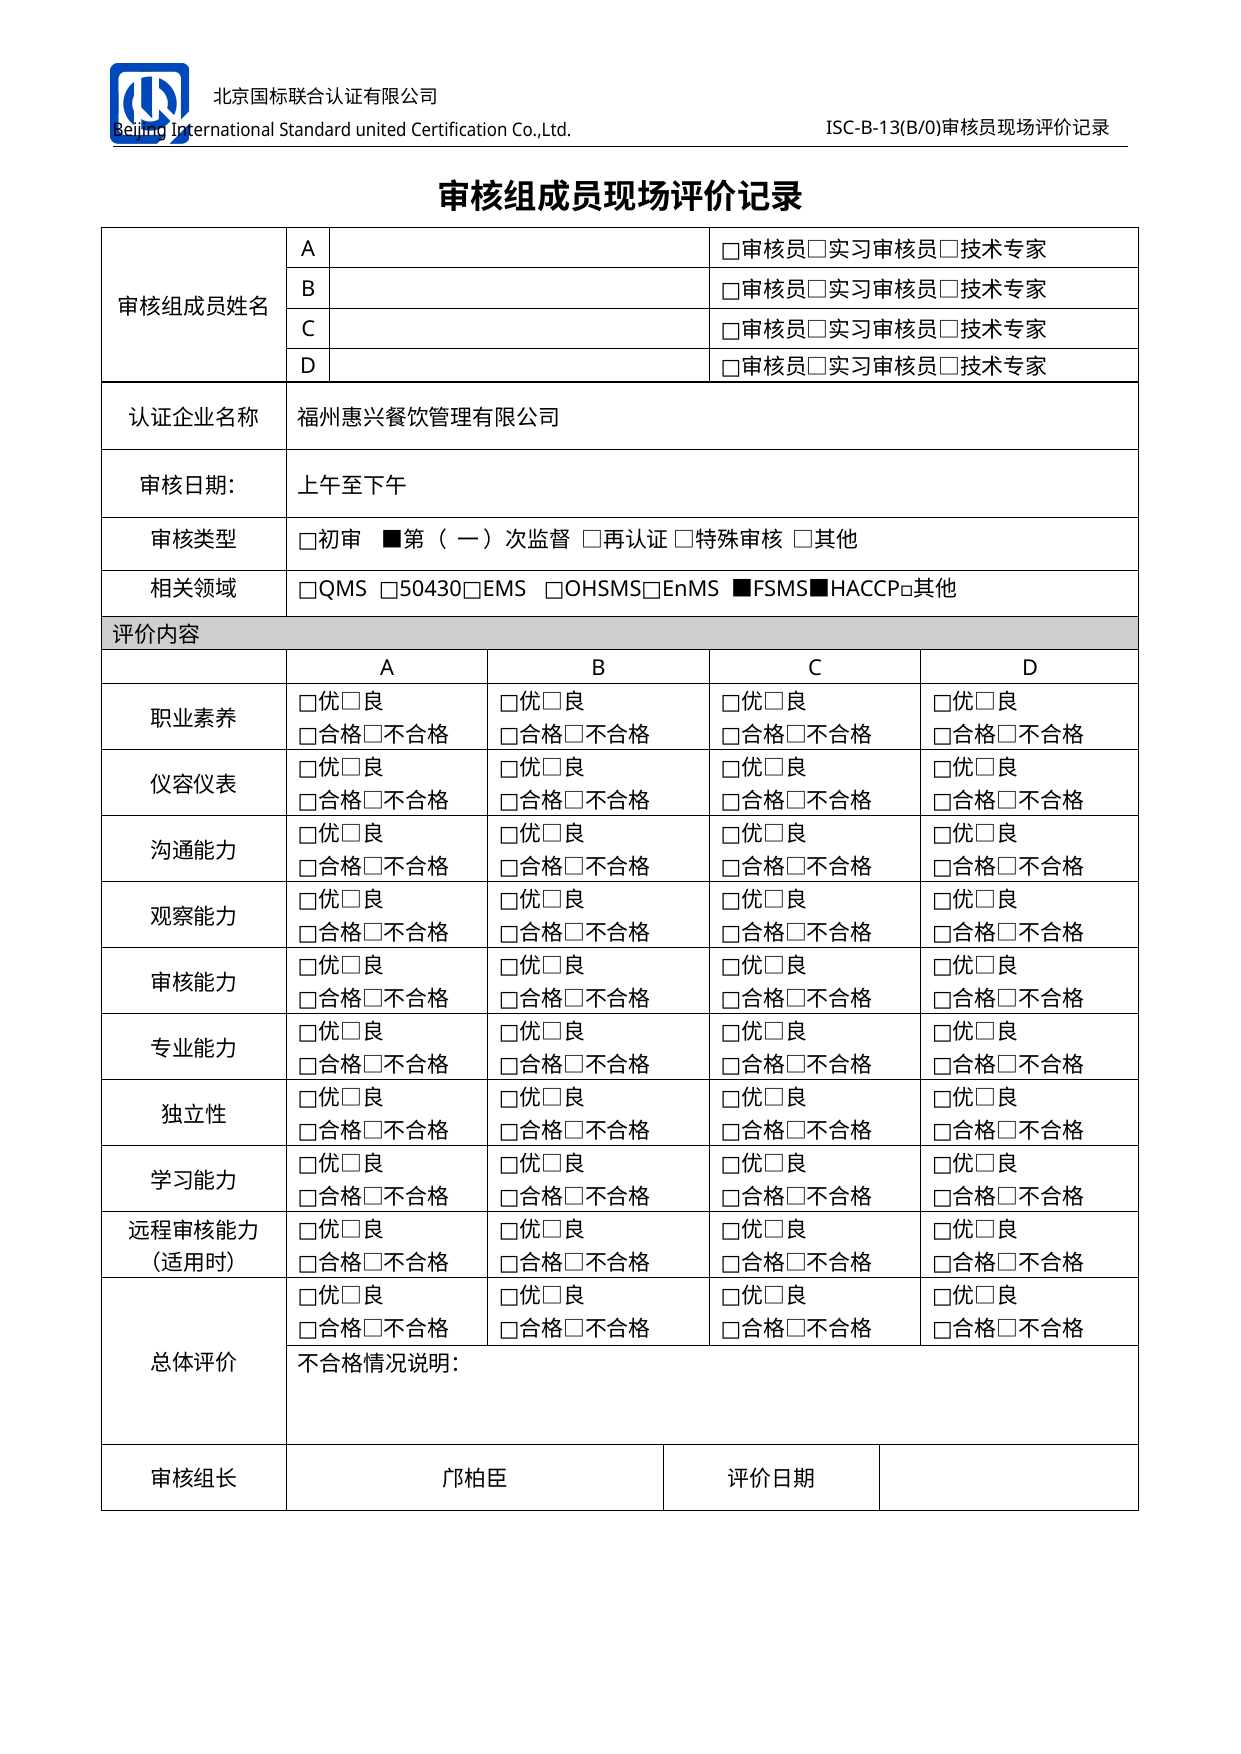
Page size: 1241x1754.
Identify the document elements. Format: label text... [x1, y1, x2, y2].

table_cell □优□良 □合格□不合格 [488, 750, 709, 815]
table_cell □优□良 □合格□不合格 [287, 1146, 487, 1211]
table_cell B [488, 650, 709, 683]
table_cell □优□良 □合格□不合格 [488, 882, 709, 947]
table_cell □初审 ■第（ 一 ）次监督 □再认证 □特殊审核 □其他 [287, 518, 1138, 570]
table_cell 远程审核能力 （适用时） [102, 1212, 286, 1277]
table_header □审核员□实习审核员□技术专家 [710, 228, 1138, 267]
table_cell 福州惠兴餐饮管理有限公司 [287, 383, 1138, 449]
table_cell C [287, 309, 329, 348]
table_cell A [287, 650, 487, 683]
table_cell □优□良 □合格□不合格 [921, 1080, 1138, 1145]
table_cell [330, 309, 709, 348]
table_cell 认证企业名称 [102, 383, 286, 449]
table_cell 总体评价 [102, 1278, 286, 1443]
table_header 审核组成员姓名 [102, 228, 286, 381]
table_cell 观察能力 [102, 882, 286, 947]
table_cell □优□良 □合格□不合格 [710, 1080, 920, 1145]
table_cell □优□良 □合格□不合格 [287, 948, 487, 1013]
table_cell □优□良 □合格□不合格 [921, 1278, 1138, 1345]
table_cell □优□良 □合格□不合格 [488, 1014, 709, 1079]
table_cell □优□良 □合格□不合格 [710, 684, 920, 749]
table_header A [287, 228, 329, 267]
table_cell □优□良 □合格□不合格 [287, 816, 487, 881]
table_cell □优□良 □合格□不合格 [710, 948, 920, 1013]
table_cell □优□良 □合格□不合格 [287, 1080, 487, 1145]
table_cell □优□良 □合格□不合格 [287, 684, 487, 749]
table_header [330, 228, 709, 267]
table_cell □优□良 □合格□不合格 [488, 816, 709, 881]
table_cell 审核日期： [102, 450, 286, 517]
table_cell 不合格情况说明： [287, 1346, 1138, 1443]
table_cell [102, 650, 286, 683]
table_cell □优□良 □合格□不合格 [921, 882, 1138, 947]
table_cell □优□良 □合格□不合格 [921, 1212, 1138, 1277]
table_cell B [287, 268, 329, 308]
table_cell □优□良 □合格□不合格 [488, 1212, 709, 1277]
table_cell 专业能力 [102, 1014, 286, 1079]
table_cell □优□良 □合格□不合格 [710, 882, 920, 947]
table_cell 职业素养 [102, 684, 286, 749]
text 审核组成员现场评价记录 [112, 162, 1128, 227]
table_cell D [287, 349, 329, 381]
table_cell □优□良 □合格□不合格 [488, 684, 709, 749]
table_cell 审核组长 [102, 1445, 286, 1509]
table_cell [330, 268, 709, 308]
table_cell □优□良 □合格□不合格 [287, 1212, 487, 1277]
table_cell □优□良 □合格□不合格 [921, 816, 1138, 881]
table_cell □审核员□实习审核员□技术专家 [710, 268, 1138, 308]
table_cell □优□良 □合格□不合格 [921, 684, 1138, 749]
table_cell [880, 1445, 1138, 1509]
table_cell 相关领域 [102, 571, 286, 616]
table_cell 上午至下午 [287, 450, 1138, 517]
table_cell □优□良 □合格□不合格 [921, 750, 1138, 815]
table_cell 评价日期 [664, 1445, 879, 1509]
table_cell 邝柏臣 [287, 1445, 663, 1509]
table_cell □优□良 □合格□不合格 [710, 1212, 920, 1277]
table_cell □优□良 □合格□不合格 [710, 816, 920, 881]
table_cell 学习能力 [102, 1146, 286, 1211]
table_cell □优□良 □合格□不合格 [921, 948, 1138, 1013]
table_cell □优□良 □合格□不合格 [488, 1080, 709, 1145]
table_cell □优□良 □合格□不合格 [287, 882, 487, 947]
table_cell 沟通能力 [102, 816, 286, 881]
table_cell □审核员□实习审核员□技术专家 [710, 349, 1138, 381]
table_cell 评价内容 [102, 617, 1138, 649]
table_cell D [921, 650, 1138, 683]
table_cell 审核类型 [102, 518, 286, 570]
table_cell □优□良 □合格□不合格 [287, 1014, 487, 1079]
table_cell □审核员□实习审核员□技术专家 [710, 309, 1138, 348]
table_cell □优□良 □合格□不合格 [710, 1014, 920, 1079]
table_cell □优□良 □合格□不合格 [287, 1278, 487, 1345]
table_cell 审核能力 [102, 948, 286, 1013]
table_cell □优□良 □合格□不合格 [488, 1146, 709, 1211]
table_cell □优□良 □合格□不合格 [921, 1014, 1138, 1079]
table_cell 独立性 [102, 1080, 286, 1145]
table_cell [330, 349, 709, 381]
table_cell □优□良 □合格□不合格 [488, 1278, 709, 1345]
table_cell 仪容仪表 [102, 750, 286, 815]
picture [110, 63, 190, 144]
table_cell □优□良 □合格□不合格 [710, 1146, 920, 1211]
table_cell □优□良 □合格□不合格 [287, 750, 487, 815]
table_cell □优□良 □合格□不合格 [488, 948, 709, 1013]
table_cell C [710, 650, 920, 683]
table_cell □优□良 □合格□不合格 [710, 750, 920, 815]
table_cell □QMS □50430□EMS □OHSMS□EnMS ■FSMS■HACCP□其他 [287, 571, 1138, 616]
table_cell □优□良 □合格□不合格 [710, 1278, 920, 1345]
table_cell □优□良 □合格□不合格 [921, 1146, 1138, 1211]
